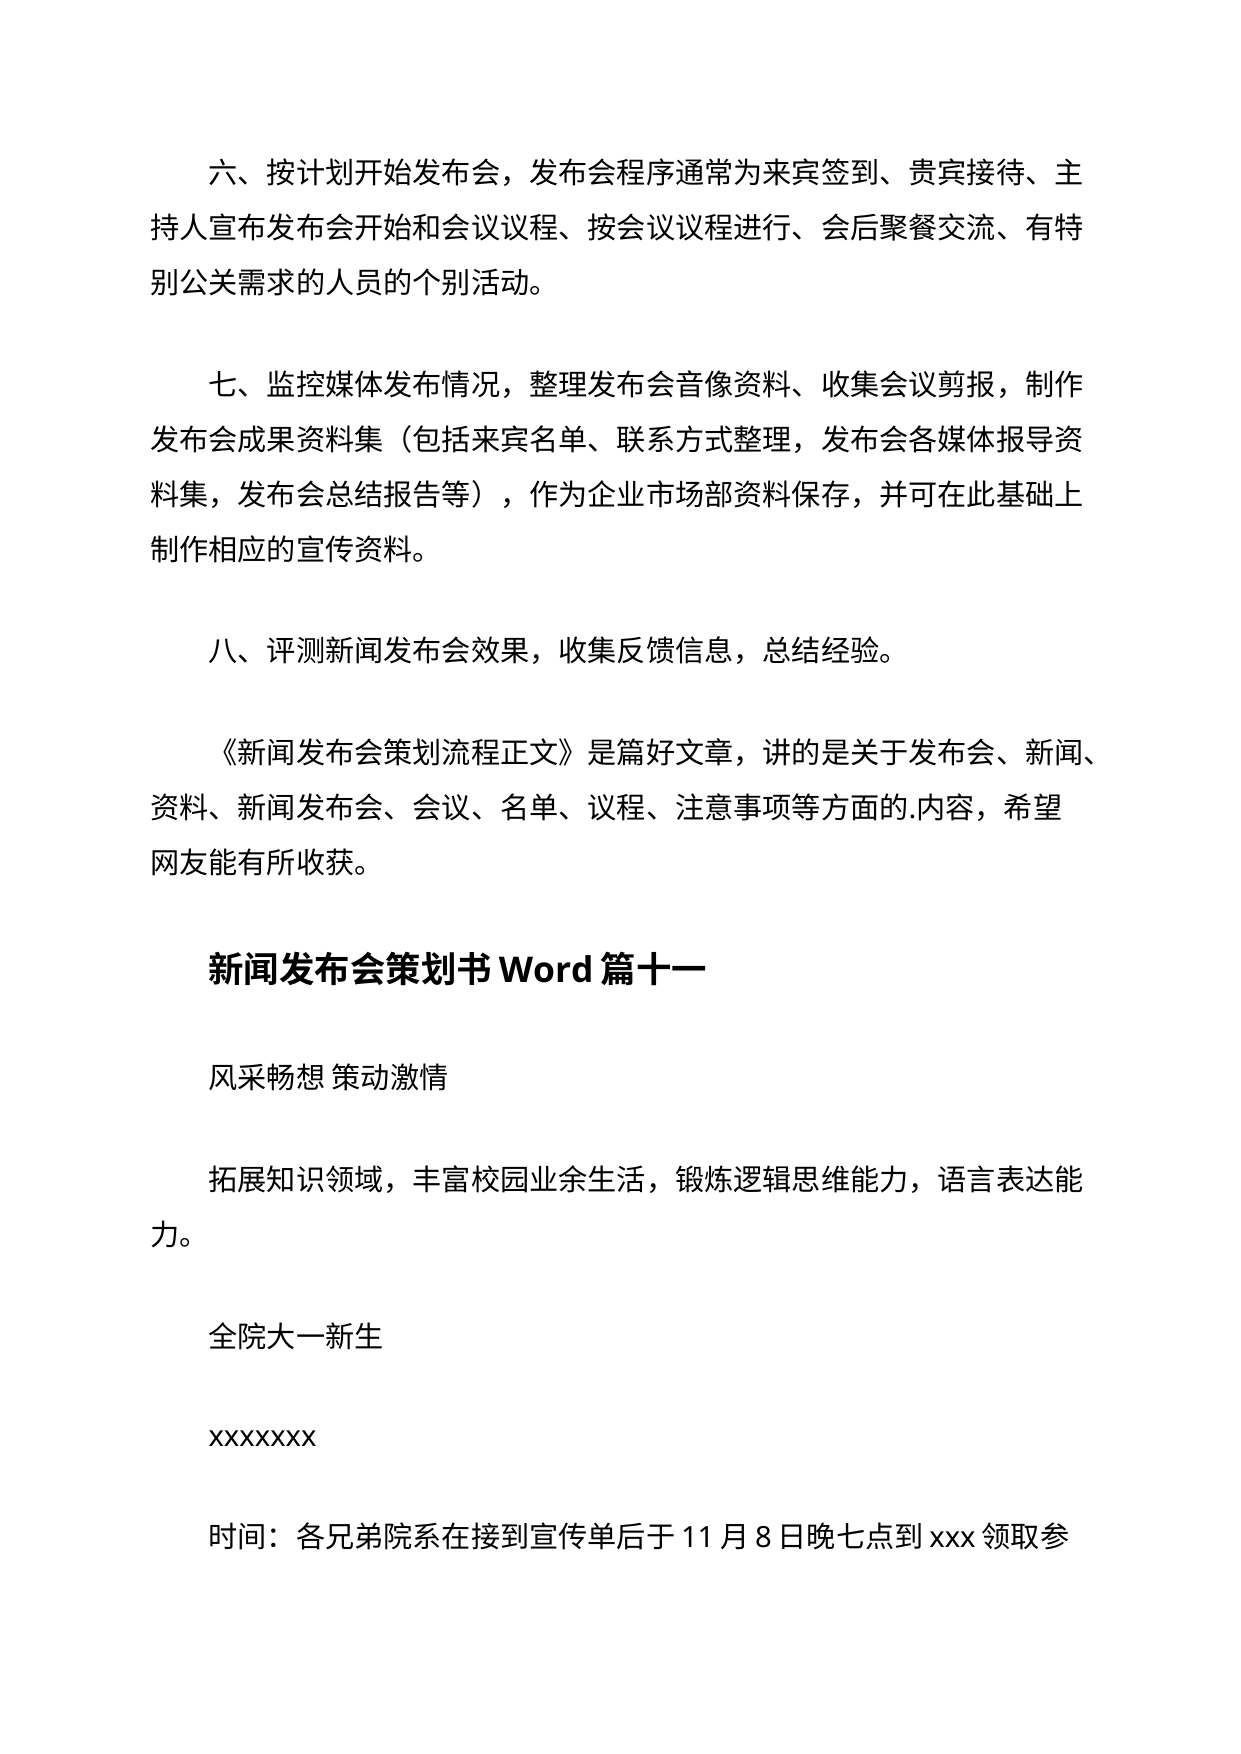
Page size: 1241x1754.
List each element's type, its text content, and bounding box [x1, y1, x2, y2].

text 拓展知识领域，丰富校园业余生活，锻炼逻辑思维能力，语言表达能力。 [150, 1157, 1090, 1254]
text 六、按计划开始发布会，发布会程序通常为来宾签到、贵宾接待、主持人宣布发布会开始和会议议程、按会议议程进行、会后聚餐交流、有特别公关需求的人员的个别活动。 [150, 150, 1090, 302]
text xxxxxxx [150, 1415, 1090, 1455]
text 八、评测新闻发布会效果，收集反馈信息，总结经验。 [150, 628, 1090, 670]
text 七、监控媒体发布情况，整理发布会音像资料、收集会议剪报，制作发布会成果资料集（包括来宾名单、联系方式整理，发布会各媒体报导资料集，发布会总结报告等），作为企业市场部资料保存，并可在此基础上制作相应的宣传资料。 [150, 362, 1090, 568]
text 全院大一新生 [150, 1313, 1090, 1356]
text 风采畅想 策动激情 [150, 1055, 1090, 1097]
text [150, 1514, 1090, 1556]
text 《新闻发布会策划流程正文》是篇好文章，讲的是关于发布会、新闻、资料、新闻发布会、会议、名单、议程、注意事项等方面的.内容，希望网友能有所收获。 [150, 730, 1090, 882]
text 新闻发布会策划书Word篇十一 [150, 941, 1090, 993]
